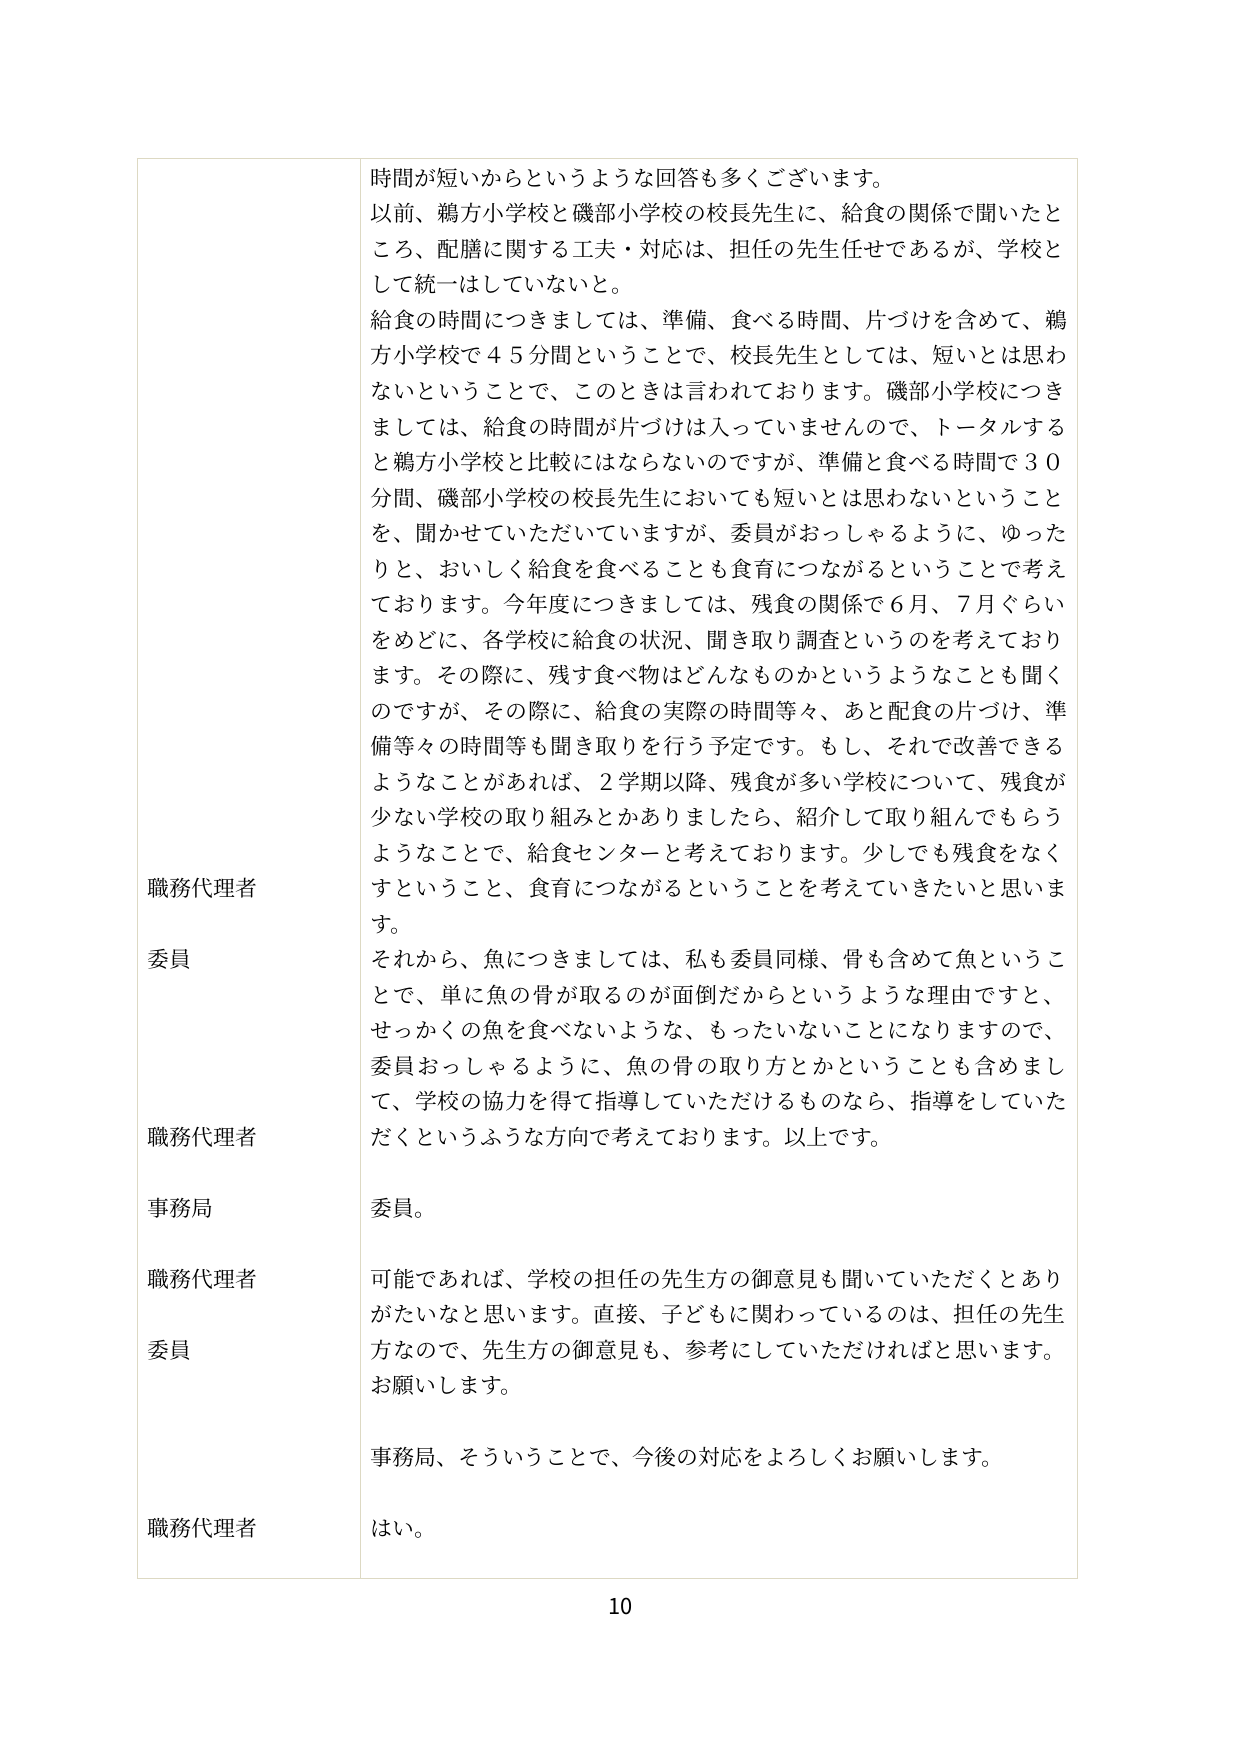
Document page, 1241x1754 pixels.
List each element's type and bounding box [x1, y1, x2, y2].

table_header [138, 159, 360, 1578]
table_header [361, 159, 1077, 1578]
